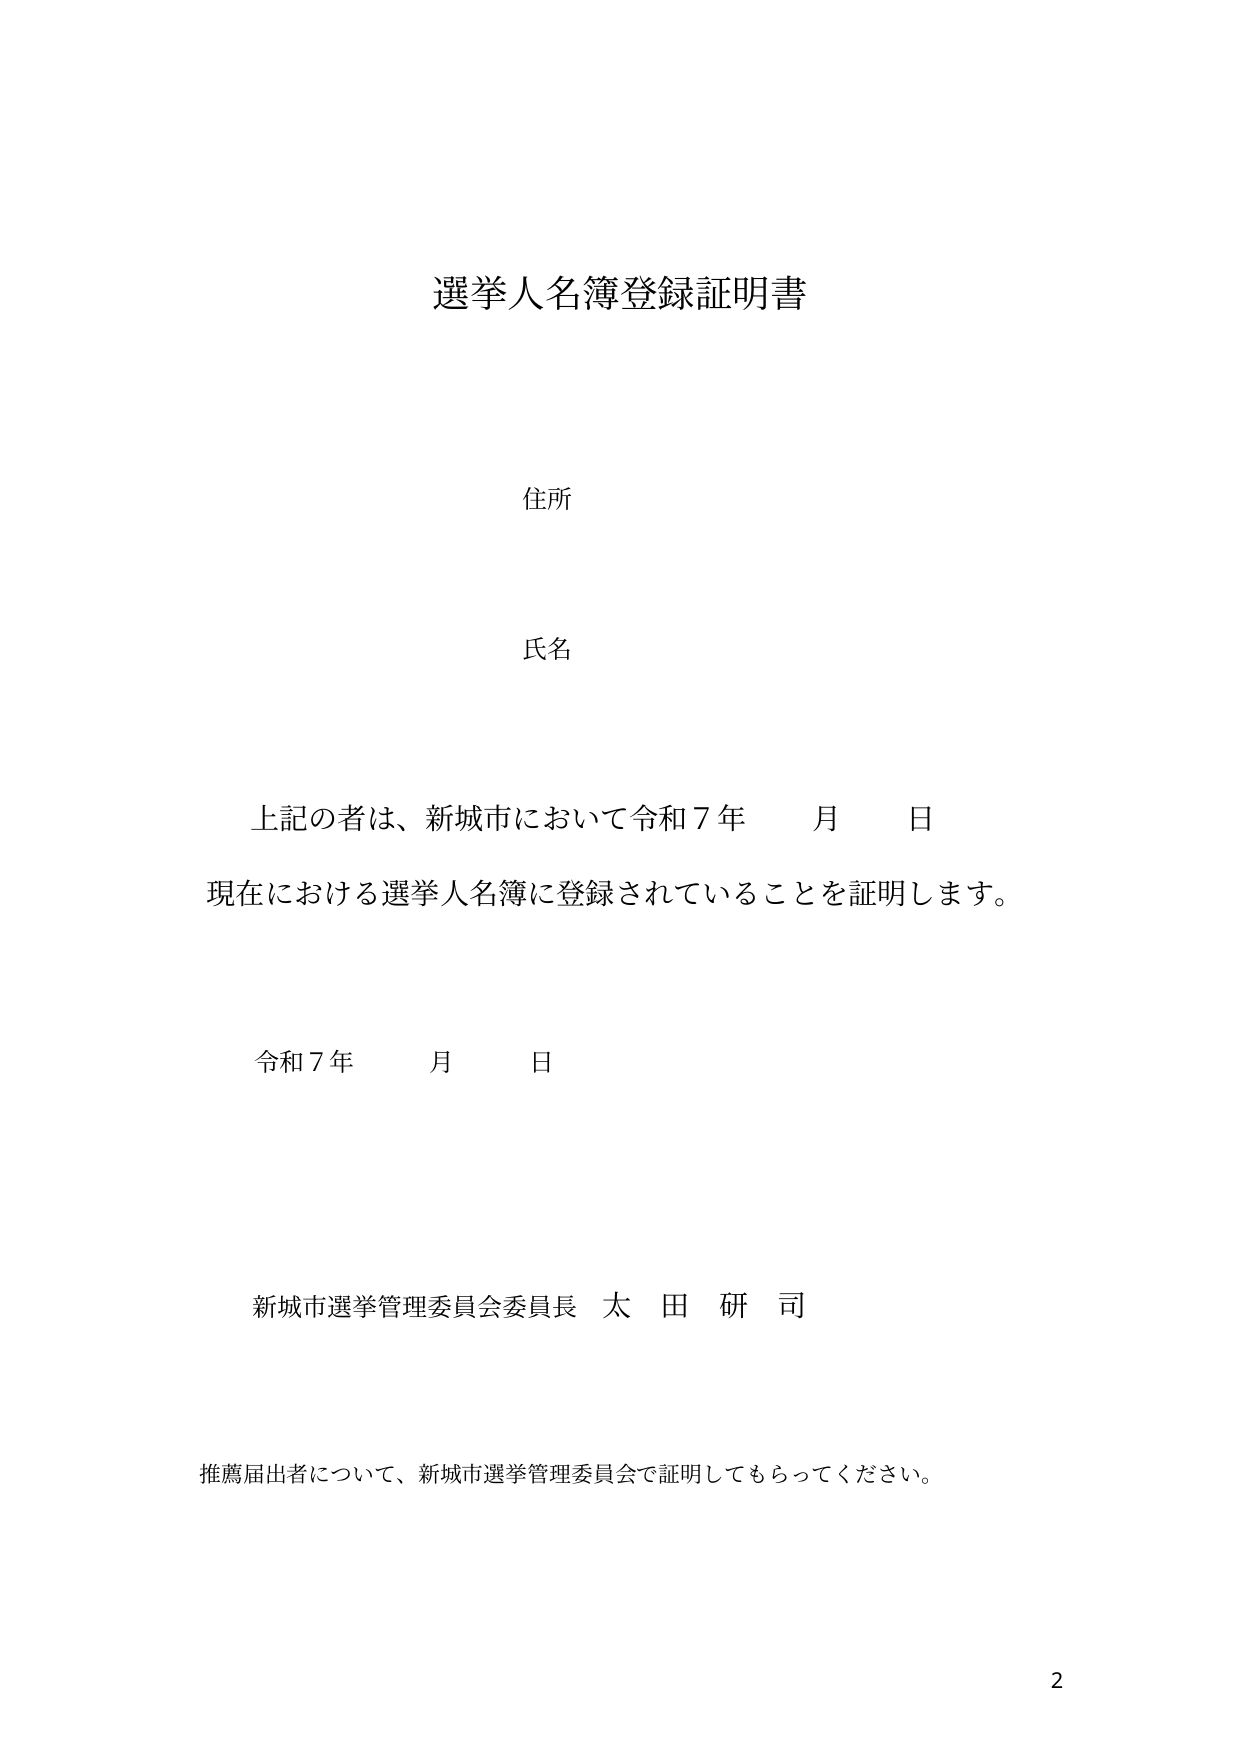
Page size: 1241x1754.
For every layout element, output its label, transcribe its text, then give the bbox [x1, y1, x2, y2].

text 現在における選挙人名簿に登録されていることを証明します。 [177, 854, 1063, 929]
text 選挙人名簿登録証明書 [177, 254, 1063, 329]
text 氏名 [177, 629, 1063, 667]
text 令和７年 月 日 [177, 1042, 1063, 1079]
text 住所 [177, 479, 1063, 517]
text 上記の者は、新城市において令和７年 月 日 [177, 779, 1063, 854]
text 推薦届出者について、新城市選挙管理委員会で証明してもらってください。 [177, 1454, 1063, 1492]
text 新城市選挙管理委員会委員長 太 田 研 司 [177, 1267, 1063, 1342]
